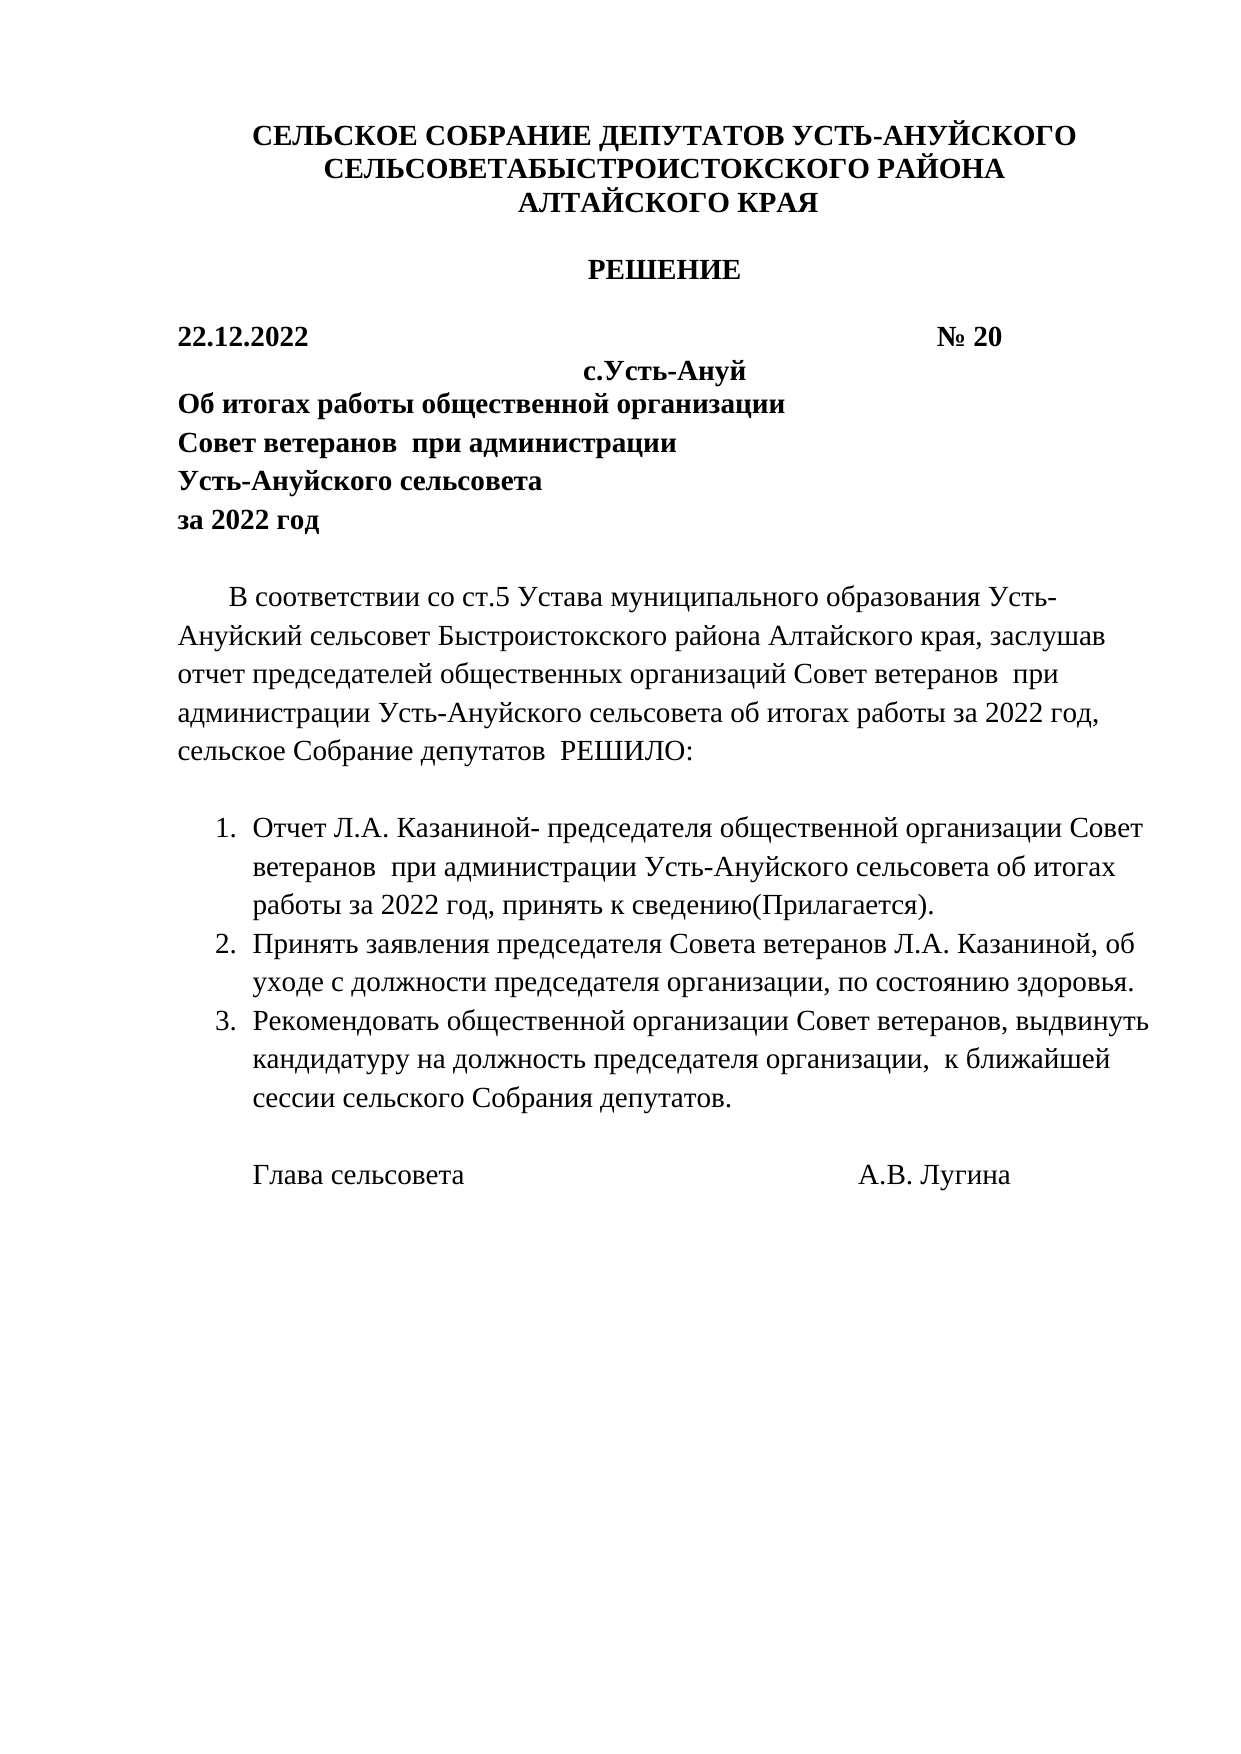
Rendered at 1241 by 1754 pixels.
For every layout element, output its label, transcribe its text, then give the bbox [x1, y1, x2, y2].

text Совет ветеранов при администрации [177, 425, 1152, 458]
list Отчет Л.А. Казаниной- председателя общественной организации Совет ветеранов при администрации Усть-Ануйского сельсовета об итогах работы за 2022 год, принять к сведению(Прилагается). [215, 810, 1152, 921]
text Об итогах работы общественной организации [177, 386, 1152, 420]
text за 2022 год [177, 502, 1152, 536]
list Рекомендовать общественной организации Совет ветеранов, выдвинуть кандидатуру на должность председателя организации, к ближайшей сессии сельского Собрания депутатов. [215, 1003, 1152, 1114]
text с.Усть-Ануй [177, 353, 1152, 386]
text СЕЛЬСКОЕ СОБРАНИЕ ДЕПУТАТОВ УСТЬ-АНУЙСКОГО СЕЛЬСОВЕТАБЫСТРОИСТОКСКОГО РАЙОНА [177, 118, 1152, 185]
text АЛТАЙСКОГО КРАЯ [177, 185, 1152, 219]
text РЕШЕНИЕ [177, 252, 1152, 286]
list Глава сельсовета А.В. Лугина [252, 1157, 1152, 1191]
text 22.12.2022 № 20 [177, 319, 1152, 353]
text В соответствии со ст.5 Устава муниципального образования Усть-Ануйский сельсовет Быстроистокского района Алтайского края, заслушав отчет председателей общественных организаций Совет ветеранов при администрации Усть-Ануйского сельсовета об итогах работы за 2022 год, сельское Собрание депутатов РЕШИЛО: [177, 579, 1152, 767]
list Принять заявления председателя Совета ветеранов Л.А. Казаниной, об уходе с должности председателя организации, по состоянию здоровья. [215, 926, 1152, 998]
text Усть-Ануйского сельсовета [177, 463, 1152, 497]
